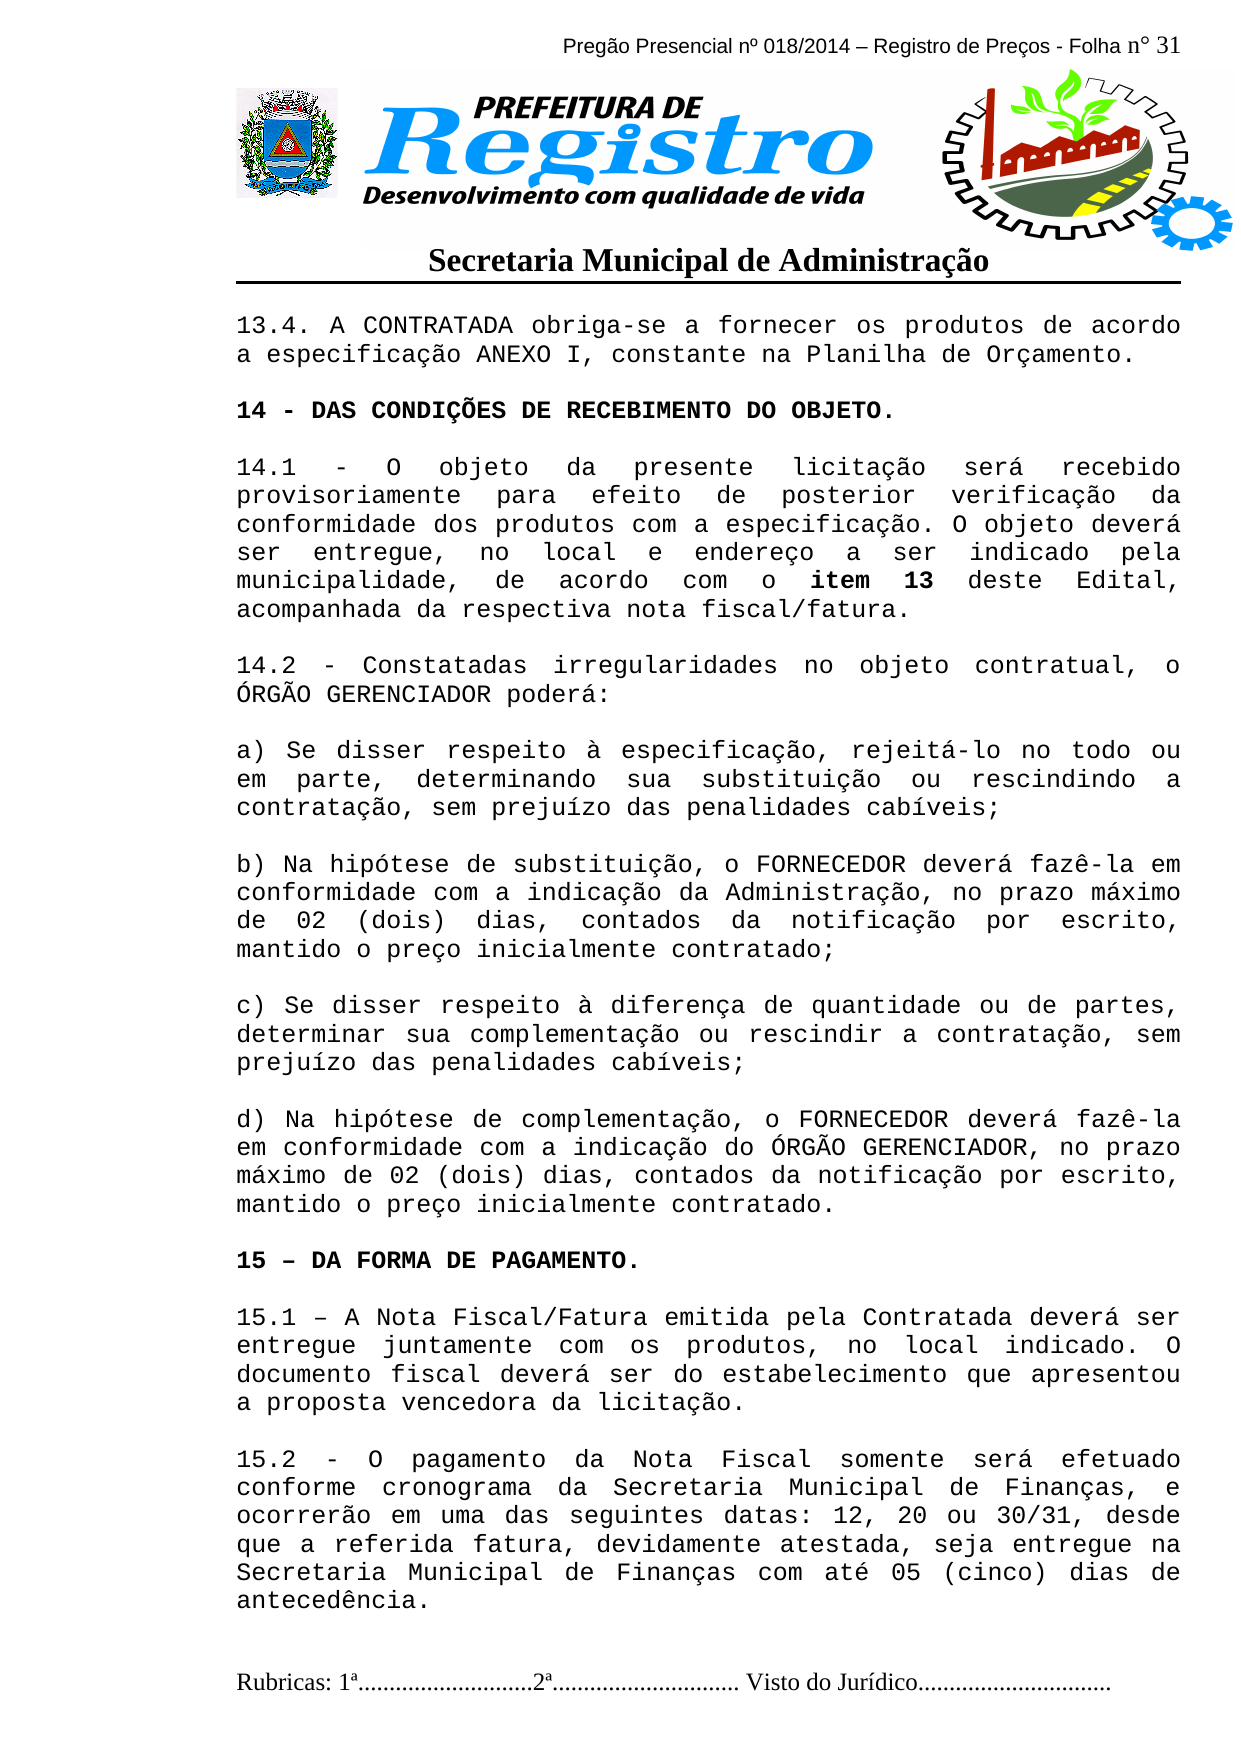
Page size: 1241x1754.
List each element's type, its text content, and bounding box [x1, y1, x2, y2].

text 14 - DAS CONDIÇÕES DE RECEBIMENTO DO OBJETO. [236, 398, 1181, 426]
text d) Na hipótese de complementação, o FORNECEDOR deverá fazê-la em conformidade com a indicação do ÓRGÃO GERENCIADOR, no prazo máximo de 02 (dois) dias, contados da notificação por escrito, mantido o preço inicialmente contratado. [236, 1106, 1181, 1219]
text 15 – DA FORMA DE PAGAMENTO. [236, 1248, 1181, 1276]
text a) Se disser respeito à especificação, rejeitá-lo no todo ou em parte, determinando sua substituição ou rescindindo a contratação, sem prejuízo das penalidades cabíveis; [236, 738, 1181, 823]
text c) Se disser respeito à diferença de quantidade ou de partes, determinar sua complementação ou rescindir a contratação, sem prejuízo das penalidades cabíveis; [236, 993, 1181, 1078]
text 15.2 - O pagamento da Nota Fiscal somente será efetuado conforme cronograma da Secretaria Municipal de Finanças, e ocorrerão em uma das seguintes datas: 12, 20 ou 30/31, desde que a referida fatura, devidamente atestada, seja entregue na Secretaria Municipal de Finanças com até 05 (cinco) dias de antecedência. [236, 1446, 1181, 1616]
text 14.1 - O objeto da presente licitação será recebido provisoriamente para efeito de posterior verificação da conformidade dos produtos com a especificação. O objeto deverá ser entregue, no local e endereço a ser indicado pela municipalidade, de acordo com o item 13 deste Edital, acompanhada da respectiva nota fiscal/fatura. [236, 454, 1181, 624]
picture [361, 68, 1235, 251]
picture [236, 88, 338, 198]
text 14.2 - Constatadas irregularidades no objeto contratual, o ÓRGÃO GERENCIADOR poderá: [236, 653, 1181, 709]
text 13.4. A CONTRATADA obriga-se a fornecer os produtos de acordo a especificação ANEXO I, constante na Planilha de Orçamento. [236, 313, 1181, 369]
text 15.1 – A Nota Fiscal/Fatura emitida pela Contratada deverá ser entregue juntamente com os produtos, no local indicado. O documento fiscal deverá ser do estabelecimento que apresentou a proposta vencedora da licitação. [236, 1304, 1181, 1418]
text b) Na hipótese de substituição, o FORNECEDOR deverá fazê-la em conformidade com a indicação da Administração, no prazo máximo de 02 (dois) dias, contados da notificação por escrito, mantido o preço inicialmente contratado; [236, 851, 1181, 964]
